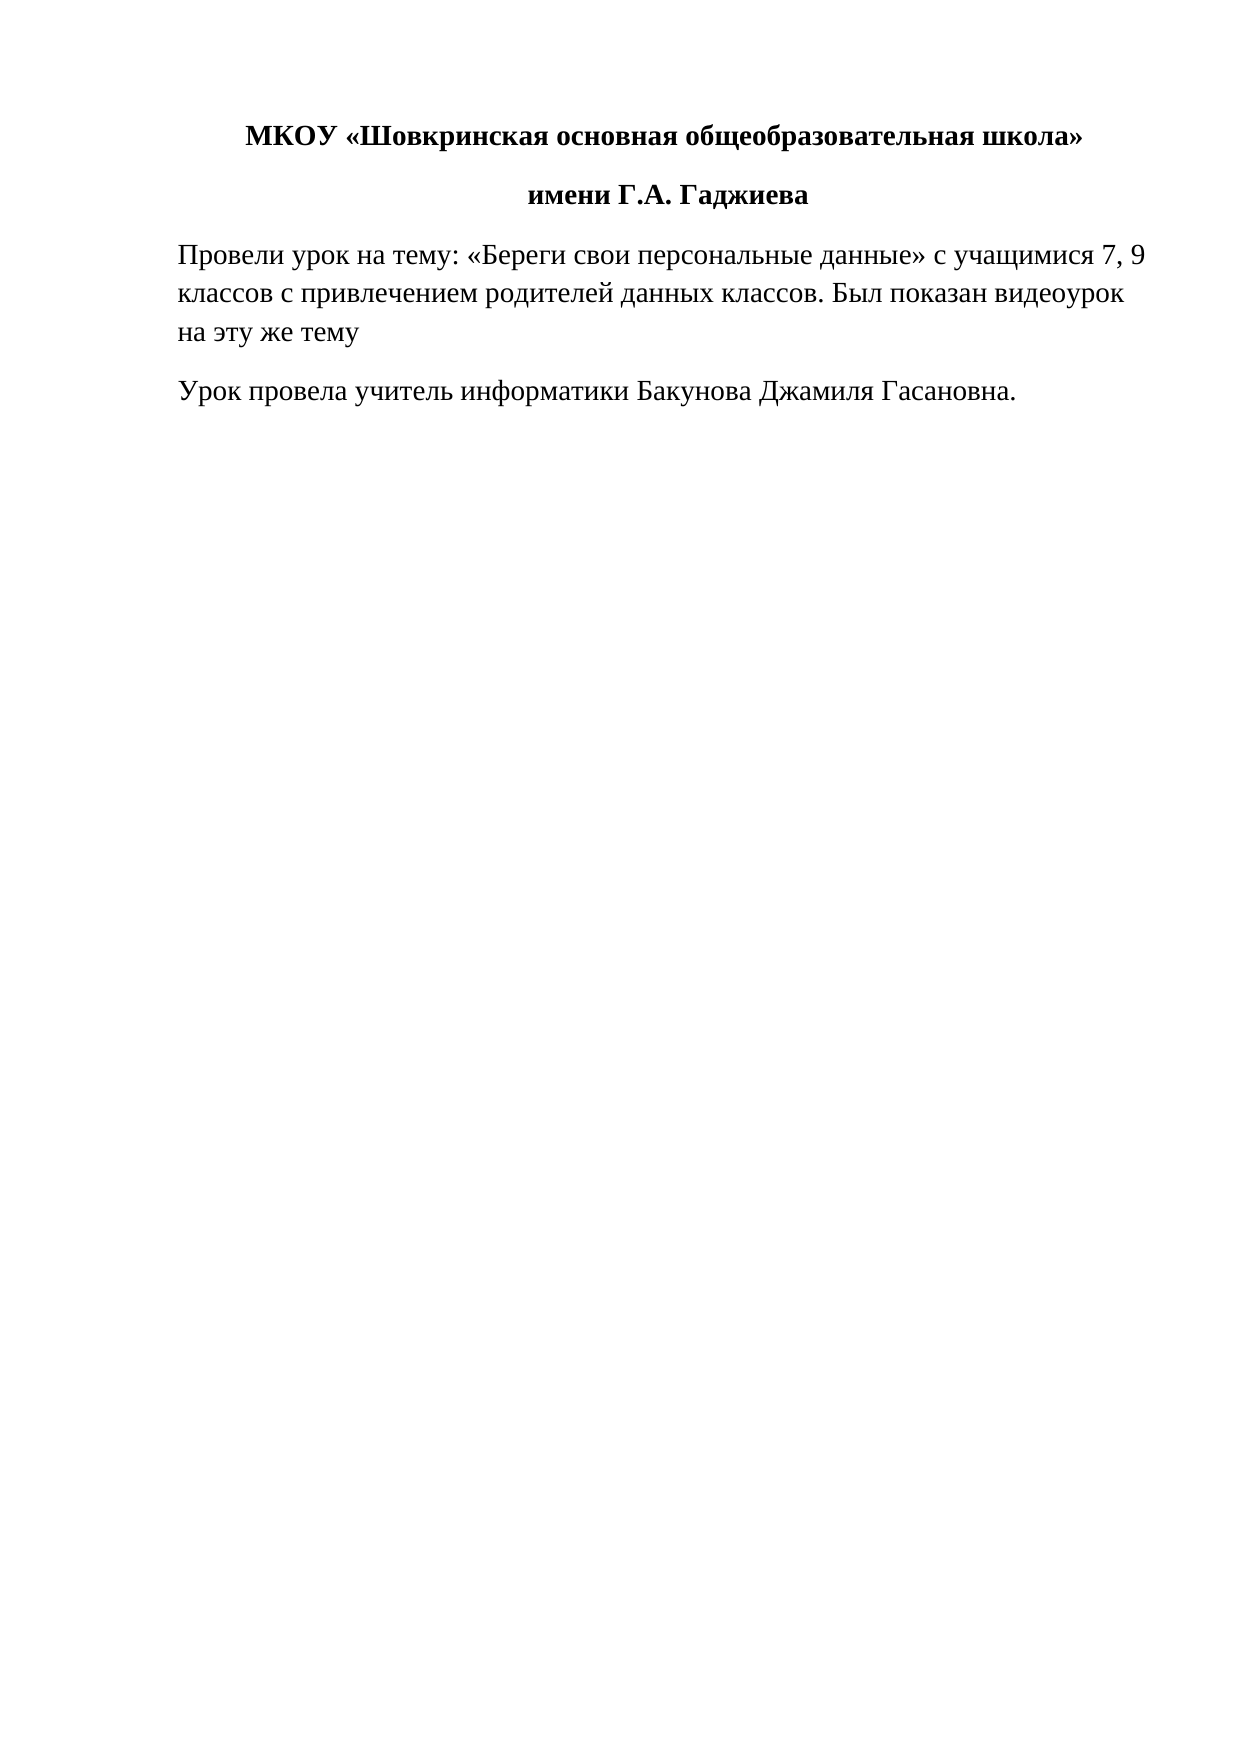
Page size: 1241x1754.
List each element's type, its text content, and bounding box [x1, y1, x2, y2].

text имени Г.А. Гаджиева [177, 177, 1152, 211]
text Провели урок на тему: «Береги свои персональные данные» с учащимися 7, 9 классов с привлечением родителей данных классов. Был показан видеоурок на эту же тему [177, 237, 1152, 347]
text МКОУ «Шовкринская основная общеобразовательная школа» [177, 118, 1152, 152]
text Урок провела учитель информатики Бакунова Джамиля Гасановна. [177, 373, 1152, 407]
